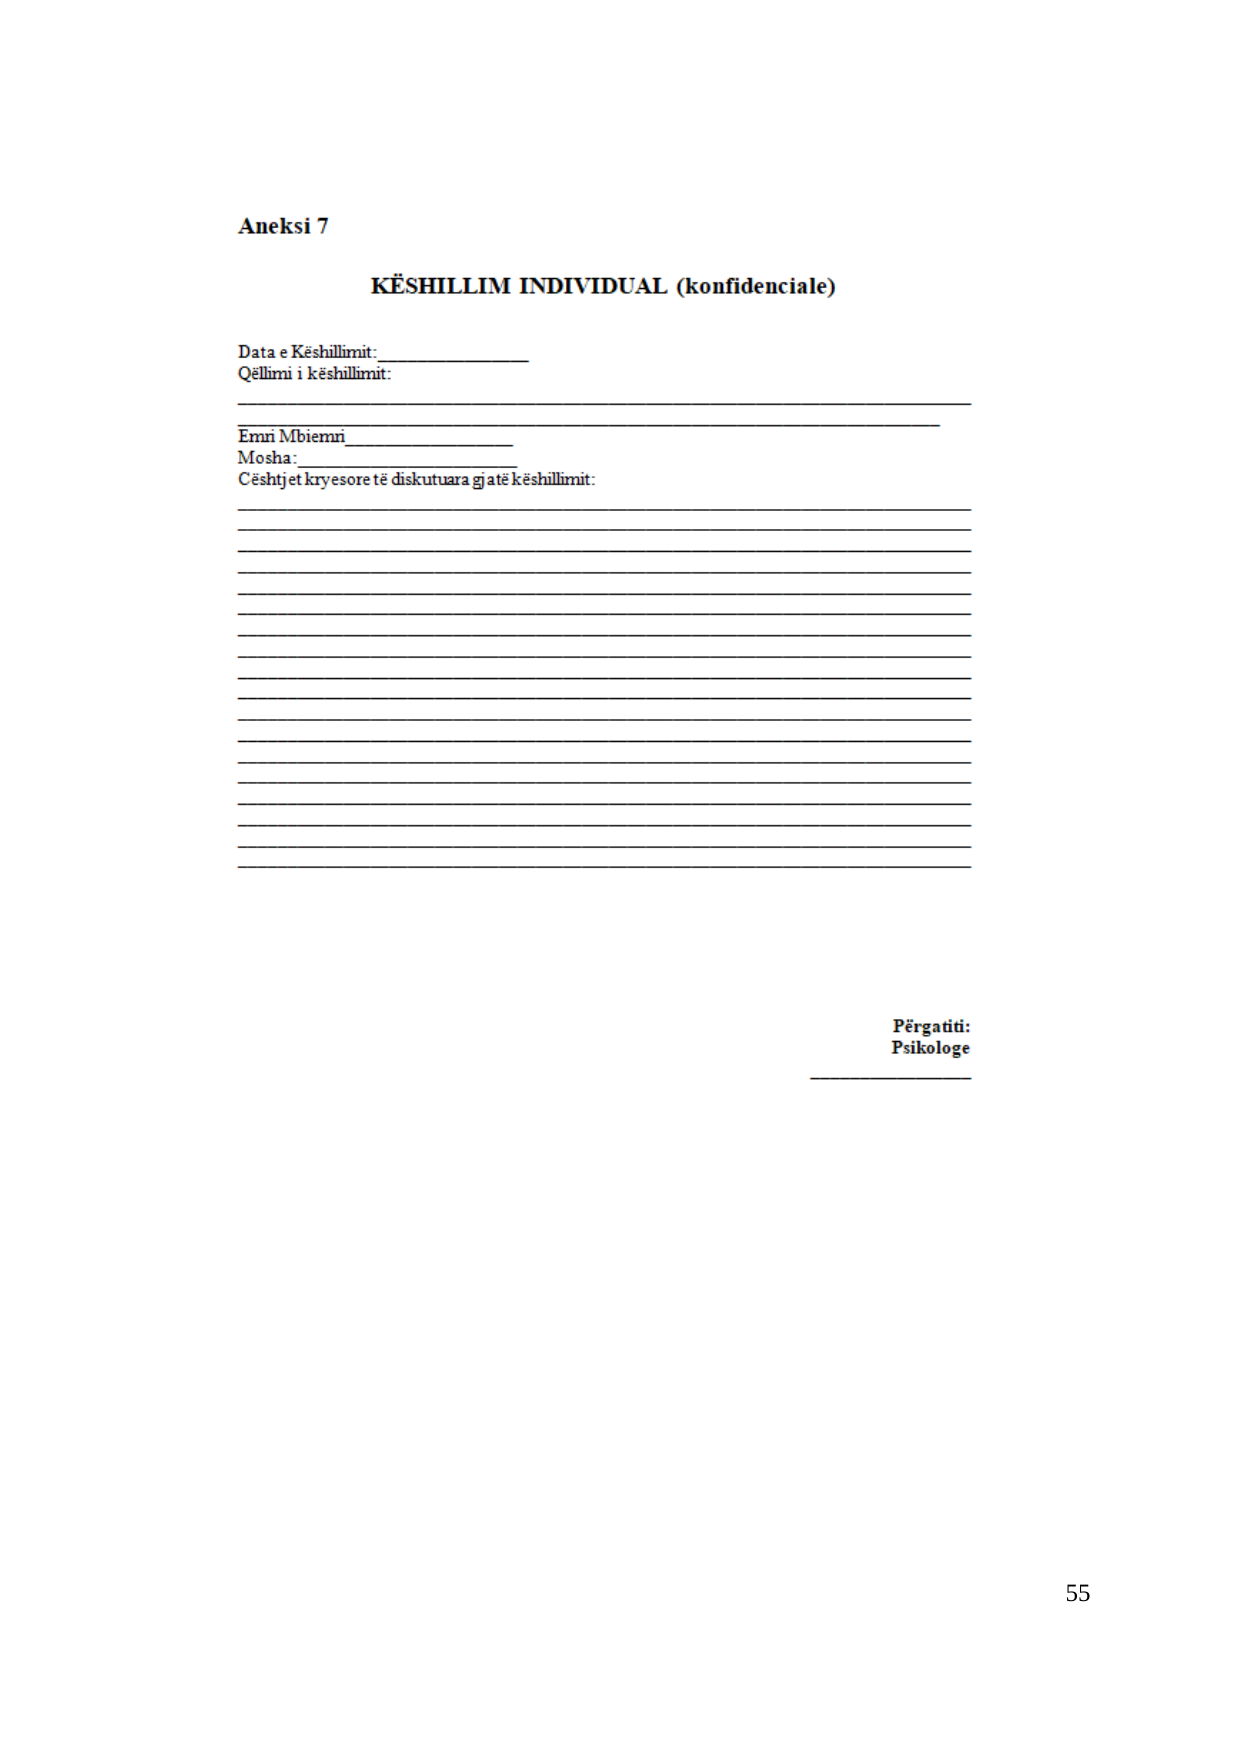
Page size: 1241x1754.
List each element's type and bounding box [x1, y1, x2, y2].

picture [177, 147, 1037, 1134]
